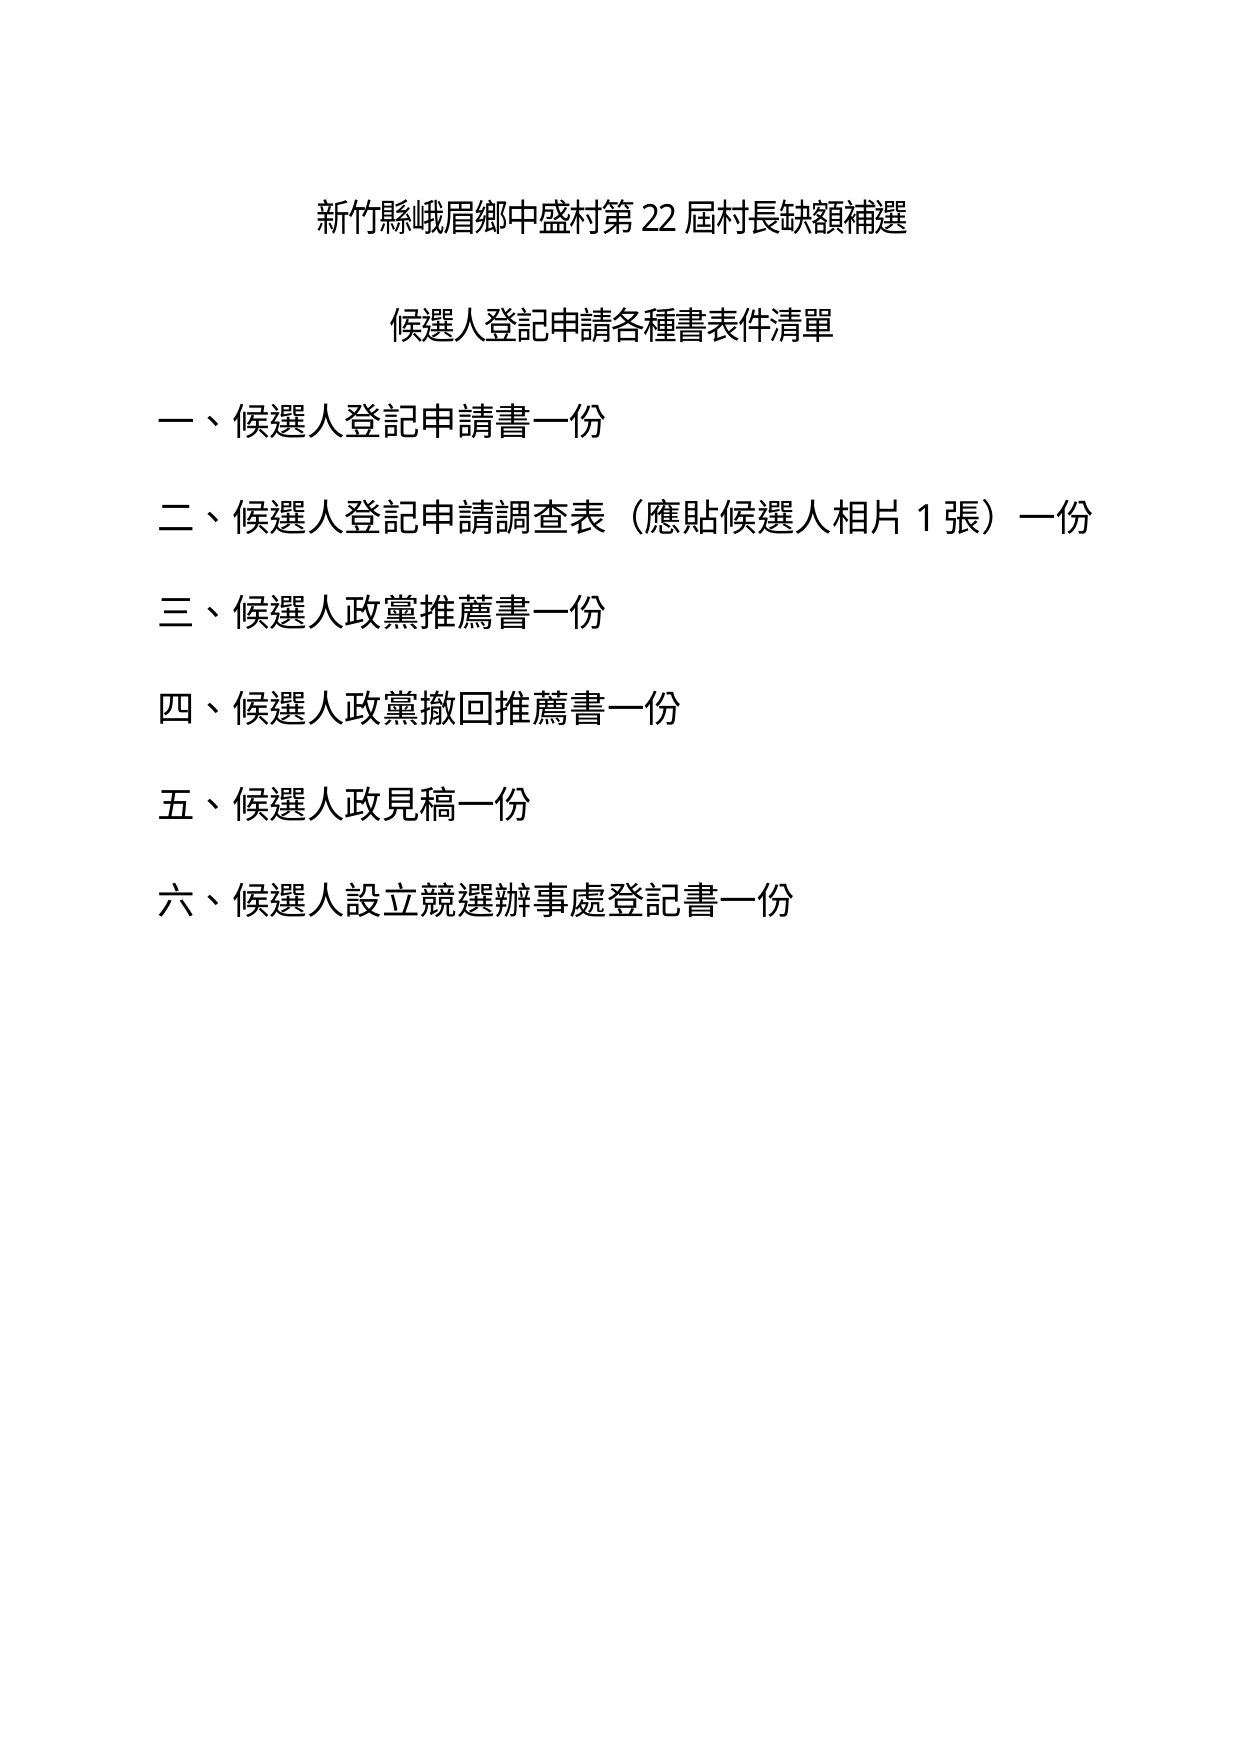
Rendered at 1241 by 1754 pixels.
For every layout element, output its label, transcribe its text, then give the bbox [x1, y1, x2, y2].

text 五、候選人政見稿一份 [157, 742, 1136, 838]
text 二、候選人登記申請調查表（應貼候選人相片1張）一份 [157, 454, 1136, 550]
text 三、候選人政黨推薦書一份 [157, 550, 1136, 646]
text 新竹縣峨眉鄉中盛村第 22屆村長缺額補選 [90, 154, 1136, 250]
text 六、候選人設立競選辦事處登記書一份 [157, 838, 1136, 933]
text 一、候選人登記申請書一份 [157, 358, 1136, 454]
text 候選人登記申請各種書表件清單 [90, 263, 1136, 358]
text 四、候選人政黨撤回推薦書一份 [157, 646, 1136, 742]
